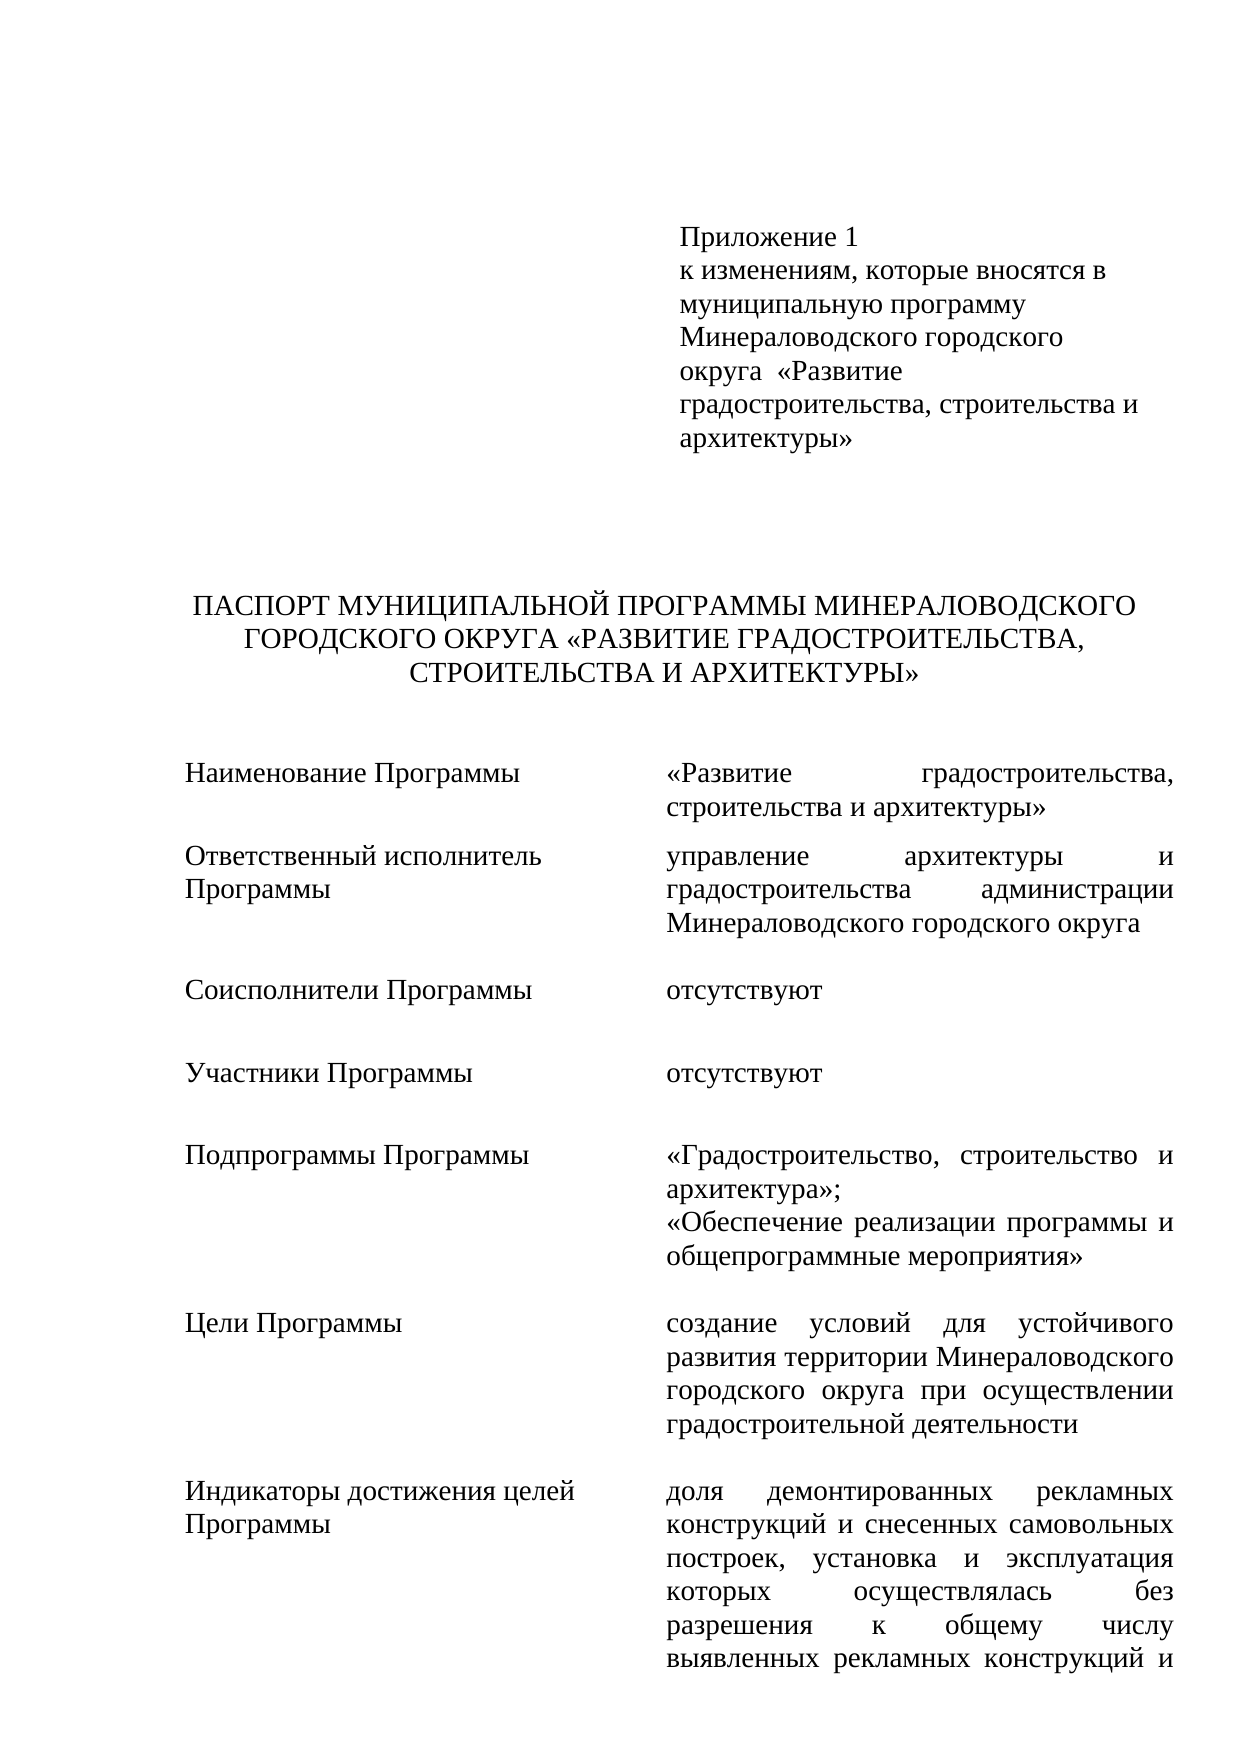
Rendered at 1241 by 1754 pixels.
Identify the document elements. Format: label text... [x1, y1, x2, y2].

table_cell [659, 1473, 1181, 1674]
table_cell Цели Программы [177, 1305, 659, 1473]
text Приложение 1 [679, 219, 1152, 252]
table_cell Подпрограммы Программы [177, 1138, 659, 1305]
table_header Наименование Программы [177, 755, 659, 838]
table_cell Соисполнители Программы [177, 972, 659, 1055]
table_cell Участники Программы [177, 1055, 659, 1137]
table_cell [177, 1473, 659, 1674]
table_cell создание условий для устойчивого развития территории Минераловодского городского округа при осуществлении градостроительной деятельности [659, 1305, 1181, 1473]
text к изменениям, которые вносятся в муниципальную программу Минераловодского городского округа «Развитие градостроительства, строительства и архитектуры» [679, 252, 1152, 453]
table_cell управление архитектуры и градостроительства администрации Минераловодского городского округа [659, 838, 1181, 972]
table_cell Ответственный исполнитель Программы [177, 838, 659, 972]
table_header «Развитие градостроительства, строительства и архитектуры» [659, 755, 1181, 838]
table_cell отсутствуют [659, 972, 1181, 1055]
text паспорт МУНИЦИПАЛЬНОЙ ПРОГРАММЫ МИНЕРАЛОВОДСКОГО ГОРОДСКОГО ОКРУГА «РАЗВИТИЕ ГРАДОСТРОИТЕЛЬСТВА, СТРОИТЕЛЬСТВА И АРХИТЕКТУРЫ» [177, 588, 1152, 688]
table_cell отсутствуют [659, 1055, 1181, 1137]
table_cell «Градостроительство, строительство и архитектура»; «Обеспечение реализации программы и общепрограммные мероприятия» [659, 1138, 1181, 1305]
